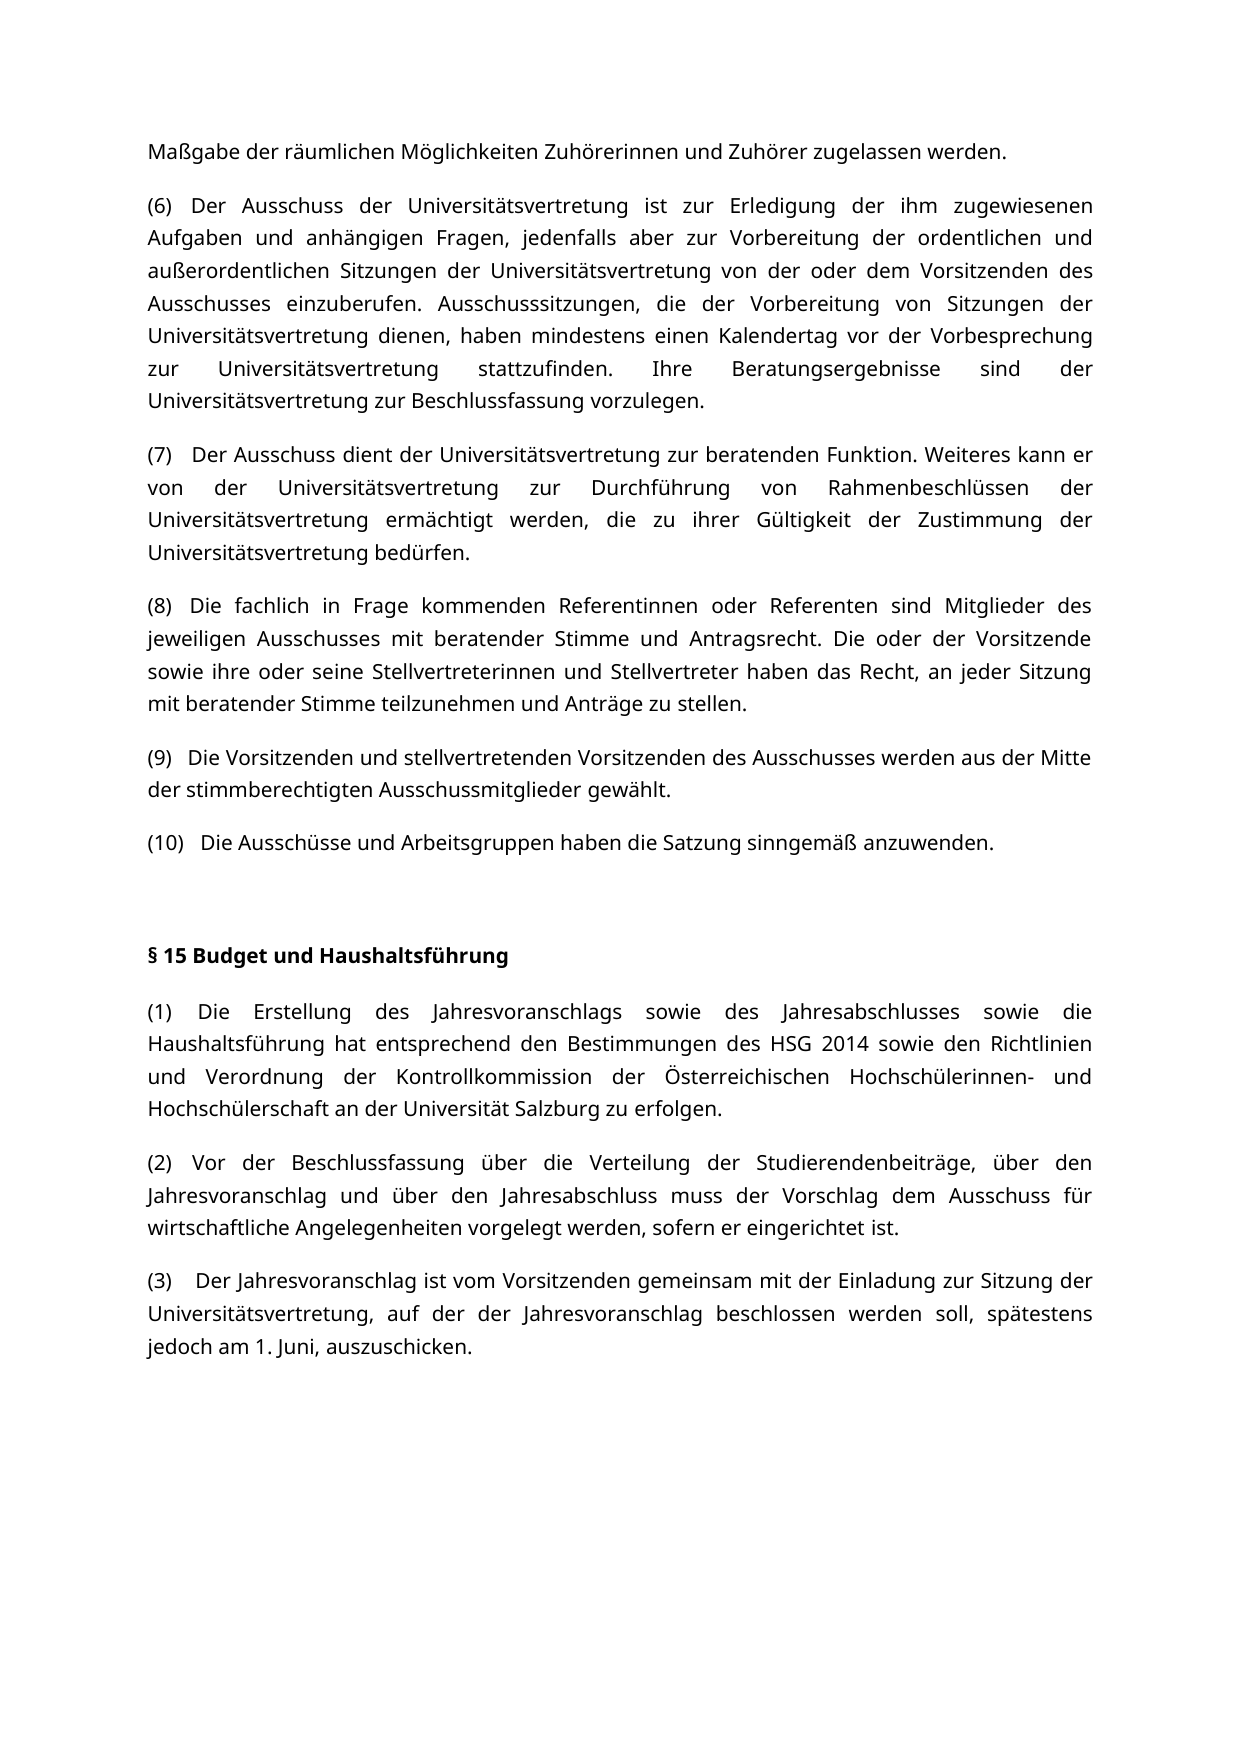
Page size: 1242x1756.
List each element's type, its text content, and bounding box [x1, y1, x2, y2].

list Der Jahresvoranschlag ist vom Vorsitzenden gemeinsam mit der Einladung zur Sitzung der Universitätsvertretung, auf der der Jahresvoranschlag beschlossen werden soll, spätestens jedoch am 1. Juni, auszuschicken. [147, 1267, 1094, 1360]
list Vor der Beschlussfassung über die Verteilung der Studierendenbeiträge, über den Jahresvoranschlag und über den Jahresabschluss muss der Vorschlag dem Ausschuss für wirtschaftliche Angelegenheiten vorgelegt werden, sofern er eingerichtet ist. [147, 1148, 1094, 1242]
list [147, 137, 1093, 166]
subtitle § 15 Budget und Haushaltsführung [147, 941, 1150, 969]
list Die fachlich in Frage kommenden Referentinnen oder Referenten sind Mitglieder des jeweiligen Ausschusses mit beratender Stimme und Antragsrecht. Die oder der Vorsitzende sowie ihre oder seine Stellvertreterinnen und Stellvertreter haben das Recht, an jeder Sitzung mit beratender Stimme teilzunehmen und Anträge zu stellen. [147, 592, 1093, 718]
list Die Vorsitzenden und stellvertretenden Vorsitzenden des Ausschusses werden aus der Mitte der stimmberechtigten Ausschussmitglieder gewählt. [147, 743, 1093, 804]
list Der Ausschuss der Universitätsvertretung ist zur Erledigung der ihm zugewiesenen Aufgaben und anhängigen Fragen, jedenfalls aber zur Vorbereitung der ordentlichen und außerordentlichen Sitzungen der Universitätsvertretung von der oder dem Vorsitzenden des Ausschusses einzuberufen. Ausschusssitzungen, die der Vorbereitung von Sitzungen der Universitätsvertretung dienen, haben mindestens einen Kalendertag vor der Vorbesprechung zur Universitätsvertretung stattzufinden. Ihre Beratungsergebnisse sind der Universitätsvertretung zur Beschlussfassung vorzulegen. [147, 191, 1094, 415]
list Die Erstellung des Jahresvoranschlags sowie des Jahresabschlusses sowie die Haushaltsführung hat entsprechend den Bestimmungen des HSG 2014 sowie den Richtlinien und Verordnung der Kontrollkommission der Österreichischen Hochschülerinnen- und Hochschülerschaft an der Universität Salzburg zu erfolgen. [147, 997, 1093, 1123]
list Die Ausschüsse und Arbeitsgruppen haben die Satzung sinngemäß anzuwenden. [147, 828, 1150, 857]
list Der Ausschuss dient der Universitätsvertretung zur beratenden Funktion. Weiteres kann er von der Universitätsvertretung zur Durchführung von Rahmenbeschlüssen der Universitätsvertretung ermächtigt werden, die zu ihrer Gültigkeit der Zustimmung der Universitätsvertretung bedürfen. [147, 440, 1094, 566]
